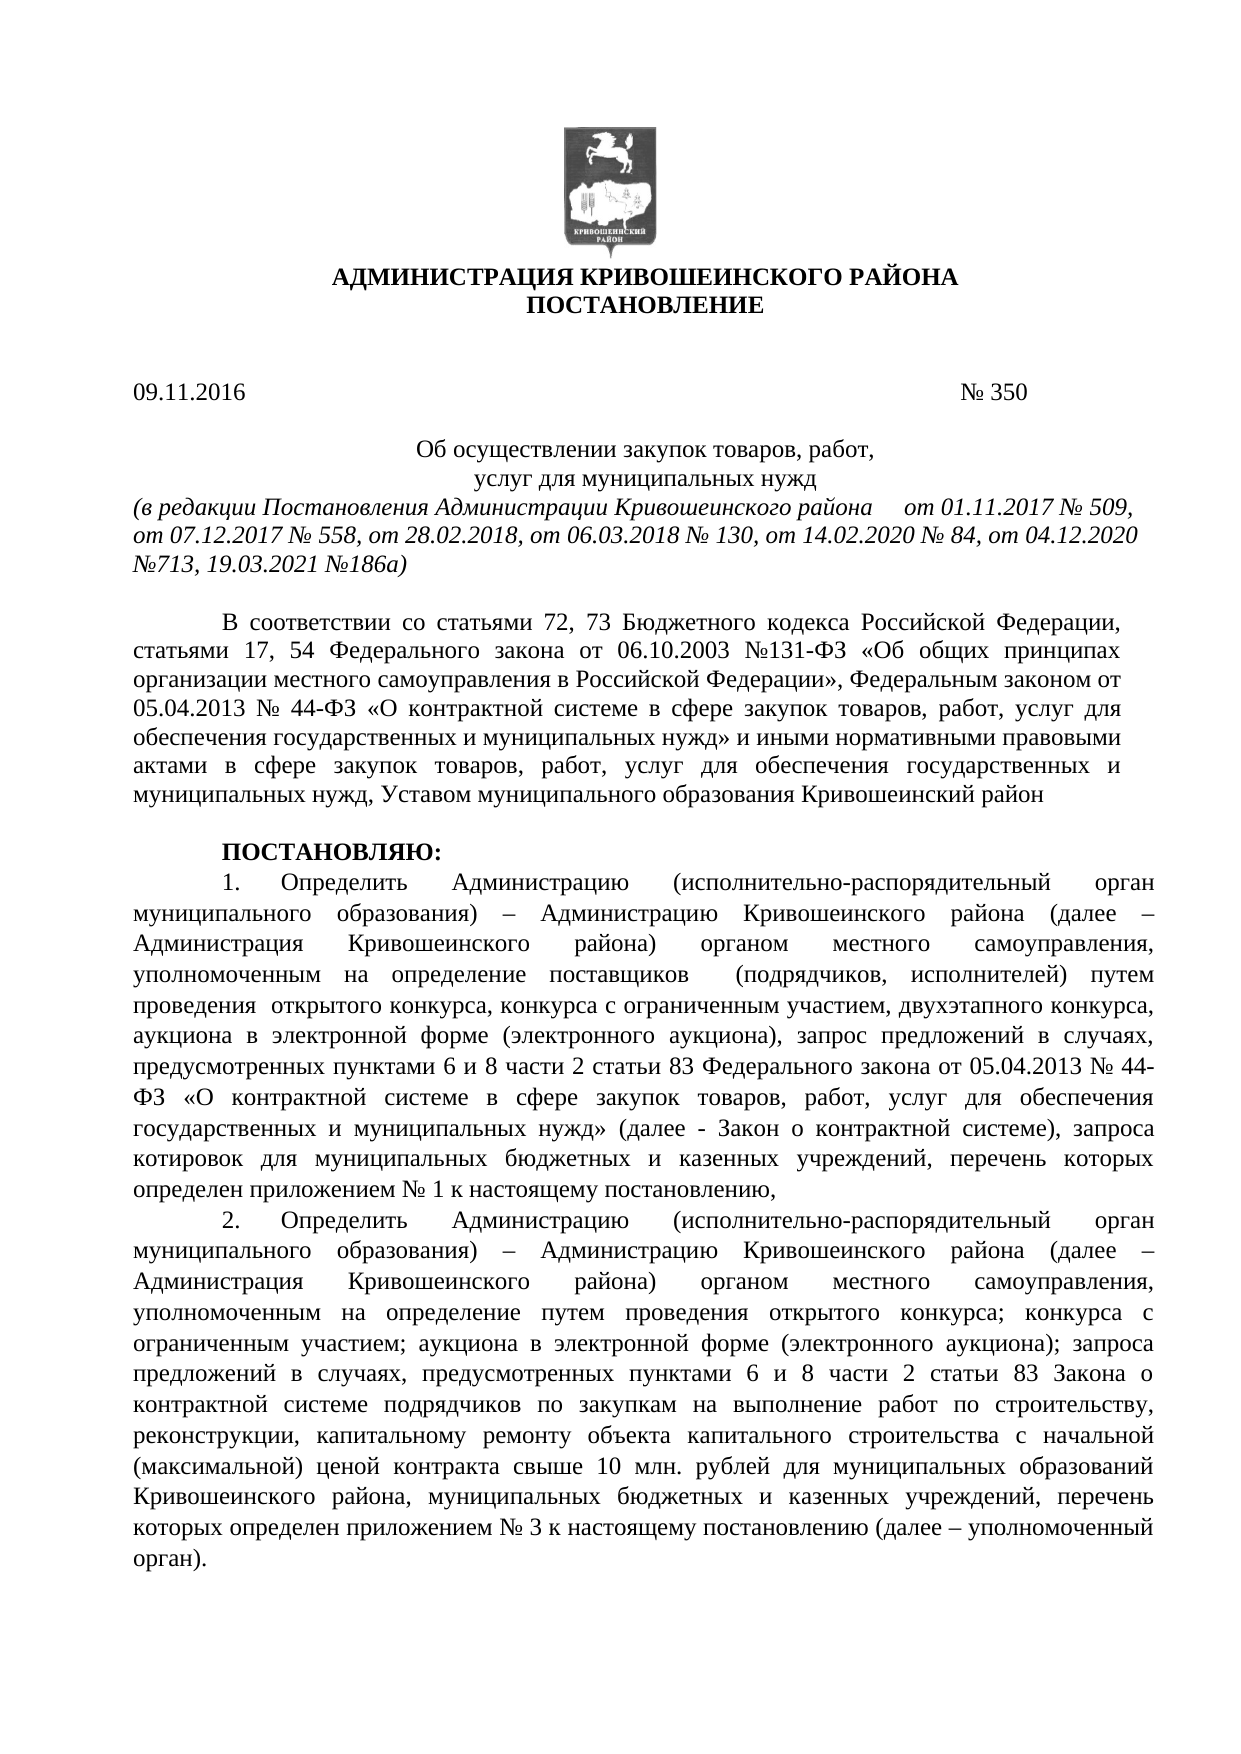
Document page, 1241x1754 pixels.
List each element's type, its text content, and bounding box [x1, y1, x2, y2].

picture [564, 127, 657, 259]
list Определить Администрацию (исполнительно-распорядительный орган муниципального образования) – Администрацию Кривошеинского района (далее – Администрация Кривошеинского района) органом местного самоуправления, уполномоченным на определение поставщиков (подрядчиков, исполнителей) путем проведения открытого конкурса, конкурса с ограниченным участием, двухэтапного конкурса, аукциона в электронной форме (электронного аукциона), запрос предложений в случаях, предусмотренных пунктами 6 и 8 части 2 статьи 83 Федерального закона от 05.04.2013 № 44-ФЗ «О контрактной системе в сфере закупок товаров, работ, услуг для обеспечения государственных и муниципальных нужд» (далее - Закон о контрактной системе), запроса котировок для муниципальных бюджетных и казенных учреждений, перечень которых определен приложением № 1 к настоящему постановлению, [133, 866, 1155, 1204]
text ПОСТАНОВЛЕНИЕ [133, 291, 1157, 319]
text Постановляю: [133, 837, 1157, 866]
text АДМИНИСТРАЦИЯ КРИВОШЕИНСКОГО РАЙОНА [133, 262, 1157, 291]
text (в редакции Постановления Администрации Кривошеинского района от 01.11.2017 № 509, от 07.12.2017 № 558, от 28.02.2018, от 06.03.2018 № 130, от 14.02.2020 № 84, от 04.12.2020 №713, 19.03.2021 №186а) [133, 492, 1157, 578]
text услуг для муниципальных нужд [133, 463, 1157, 492]
text Об осуществлении закупок товаров, работ, [133, 434, 1157, 463]
text В соответствии со статьями 72, 73 Бюджетного кодекса Российской Федерации, статьями 17, 54 Федерального закона от 06.10.2003 №131-ФЗ «Об общих принципах организации местного самоуправления в Российской Федерации», Федеральным законом от 05.04.2013 № 44-ФЗ «О контрактной системе в сфере закупок товаров, работ, услуг для обеспечения государственных и муниципальных нужд» и иными нормативными правовыми актами в сфере закупок товаров, работ, услуг для обеспечения государственных и муниципальных нужд, Уставом муниципального образования Кривошеинский район [133, 607, 1122, 808]
list Определить Администрацию (исполнительно-распорядительный орган муниципального образования) – Администрацию Кривошеинского района (далее – Администрация Кривошеинского района) органом местного самоуправления, уполномоченным на определение путем проведения открытого конкурса; конкурса с ограниченным участием; аукциона в электронной форме (электронного аукциона); запроса предложений в случаях, предусмотренных пунктами 6 и 8 части 2 статьи 83 Закона о контрактной системе подрядчиков по закупкам на выполнение работ по строительству, реконструкции, капитальному ремонту объекта капитального строительства с начальной (максимальной) ценой контракта свыше 10 млн. рублей для муниципальных образований Кривошеинского района, муниципальных бюджетных и казенных учреждений, перечень которых определен приложением № 3 к настоящему постановлению (далее – уполномоченный орган). [133, 1204, 1155, 1572]
text 09.11.2016 № 350 [133, 377, 1157, 406]
